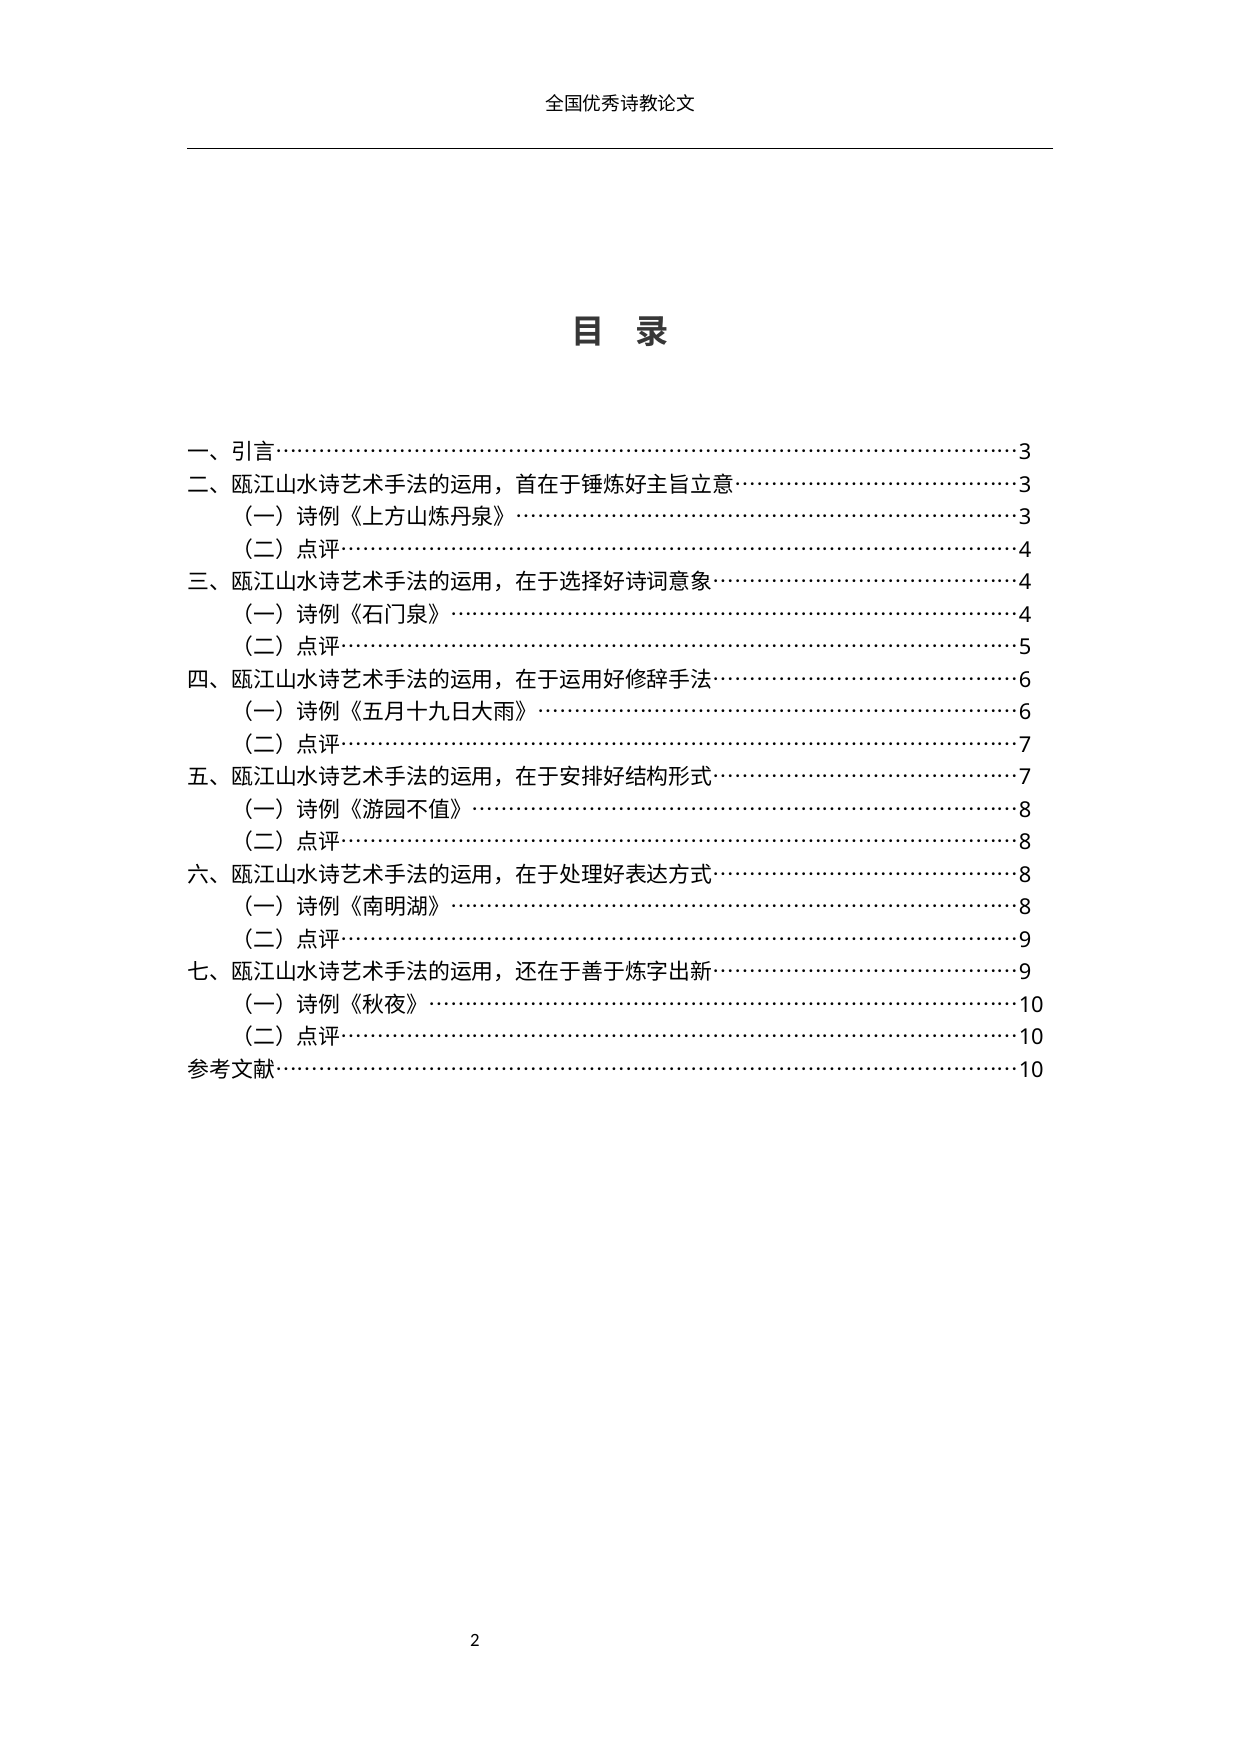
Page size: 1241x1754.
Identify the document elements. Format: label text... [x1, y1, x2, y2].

text 六、瓯江山水诗艺术手法的运用，在于处理好表达方式……………………………………8 [187, 856, 1053, 889]
text （二）点评…………………………………………………………………………………9 [187, 921, 1053, 954]
text （一）诗例《南明湖》……………………………………………………………………8 [187, 889, 1053, 921]
text 三、瓯江山水诗艺术手法的运用，在于选择好诗词意象……………………………………4 [187, 564, 1053, 596]
text 五、瓯江山水诗艺术手法的运用，在于安排好结构形式……………………………………7 [187, 759, 1053, 791]
text 目 录 [187, 297, 1053, 362]
text （一）诗例《秋夜》………………………………………………………………………10 [187, 986, 1053, 1019]
text 参考文献…………………………………………………………………………………………10 [187, 1051, 1053, 1084]
text （一）诗例《石门泉》……………………………………………………………………4 [187, 596, 1053, 629]
text 二、瓯江山水诗艺术手法的运用，首在于锤炼好主旨立意…………………………………3 [187, 466, 1053, 499]
text （一）诗例《五月十九日大雨》…………………………………………………………6 [187, 694, 1053, 726]
text （二）点评…………………………………………………………………………………5 [187, 629, 1053, 661]
text 一、引言…………………………………………………………………………………………3 [187, 434, 1053, 466]
text 四、瓯江山水诗艺术手法的运用，在于运用好修辞手法……………………………………6 [187, 661, 1053, 694]
text （二）点评…………………………………………………………………………………4 [187, 531, 1053, 564]
text 七、瓯江山水诗艺术手法的运用，还在于善于炼字出新……………………………………9 [187, 954, 1053, 986]
text （二）点评…………………………………………………………………………………10 [187, 1019, 1053, 1051]
text （一）诗例《游园不值》…………………………………………………………………8 [187, 791, 1053, 824]
text （一）诗例《上方山炼丹泉》……………………………………………………………3 [187, 499, 1053, 531]
text （二）点评…………………………………………………………………………………7 [187, 726, 1053, 759]
text （二）点评…………………………………………………………………………………8 [187, 824, 1053, 856]
